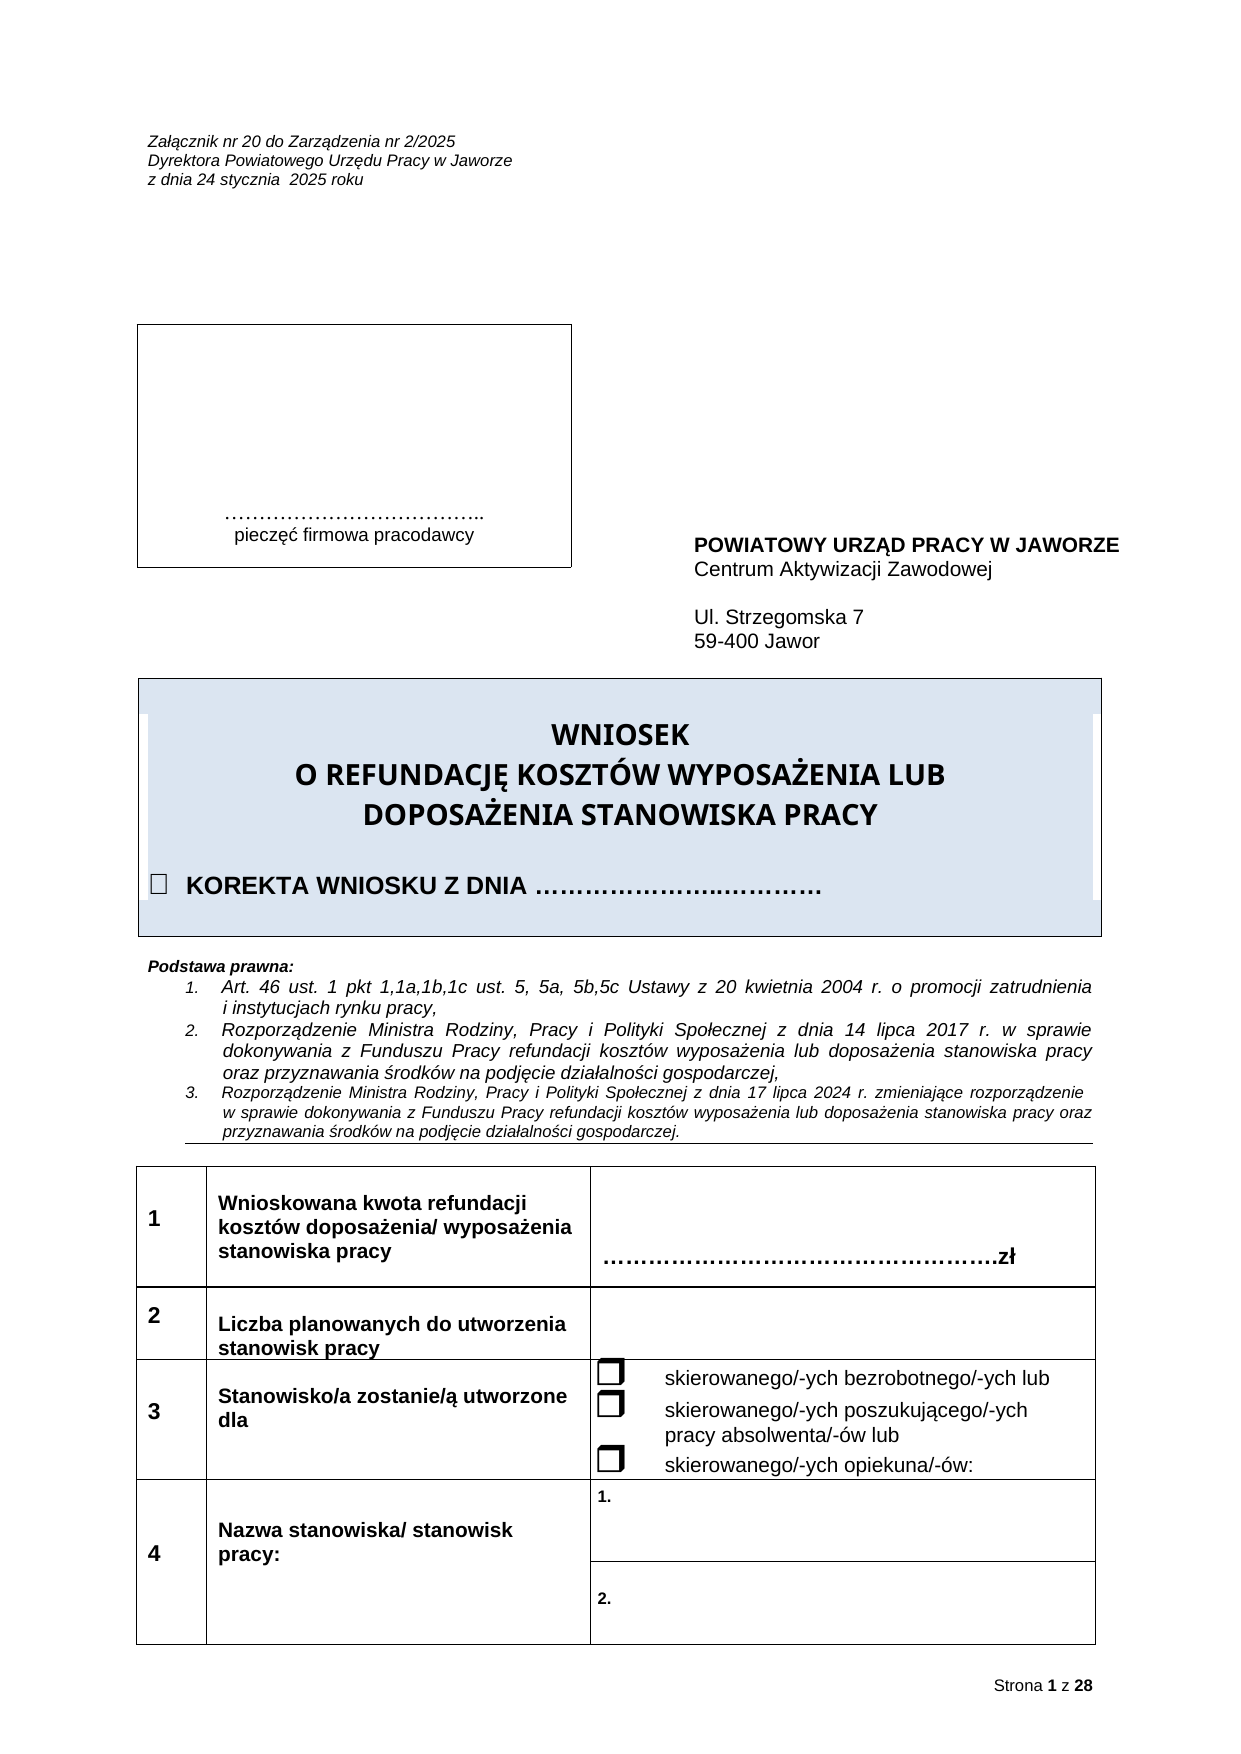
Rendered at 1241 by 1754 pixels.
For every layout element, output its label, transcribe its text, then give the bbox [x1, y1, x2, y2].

table_cell 3 [137, 1360, 206, 1479]
text Dyrektora Powiatowego Urzędu Pracy w Jaworze [148, 151, 1093, 170]
text  KOREKTA WNIOSKU Z DNIA …………………..………… [148, 867, 1093, 897]
text Podstawa prawna: [148, 956, 1093, 976]
text Załącznik nr 20 do Zarządzenia nr 2/2025 [148, 131, 1093, 151]
text z dnia 24 stycznia 2025 roku [148, 170, 1093, 189]
list Rozporządzenie Ministra Rodziny, Pracy i Polityki Społecznej z dnia 14 lipca 2017 r. w sprawie dokonywania z Funduszu Pracy refundacji kosztów wyposażenia lub doposażenia stanowiska pracy oraz przyznawania środków na podjęcie działalności gospodarczej, [185, 1019, 1093, 1083]
table_cell Stanowisko/a zostanie/ą utworzone dla [207, 1360, 590, 1479]
table_cell [591, 1480, 1095, 1561]
table_cell [591, 1562, 1095, 1643]
table_cell Liczba planowanych do utworzenia stanowisk pracy [207, 1288, 590, 1359]
table_cell [591, 1288, 1095, 1359]
table_header …………………………………………….zł [591, 1167, 1095, 1286]
list Rozporządzenie Ministra Rodziny, Pracy i Polityki Społecznej z dnia 17 lipca 2024 r. zmieniające rozporządzenie w sprawie dokonywania z Funduszu Pracy refundacji kosztów wyposażenia lub doposażenia stanowiska pracy oraz przyznawania środków na podjęcie działalności gospodarczej. [185, 1083, 1093, 1143]
list Art. 46 ust. 1 pkt 1,1a,1b,1c ust. 5, 5a, 5b,5c Ustawy z 20 kwietnia 2004 r. o promocji zatrudnienia i instytucjach rynku pracy, [185, 976, 1093, 1019]
table_header Wnioskowana kwota refundacji kosztów doposażenia/ wyposażenia stanowiska pracy [207, 1167, 590, 1286]
text DOPOSAŻENIA STANOWISKA PRACY [148, 794, 1093, 833]
table_cell skierowanego/-ych bezrobotnego/-ych lub skierowanego/-ych poszukującego/-ych pracy absolwenta/-ów lub skierowanego/-ych opiekuna/-ów: [591, 1360, 1095, 1479]
text O REFUNDACJĘ KOSZTÓW WYPOSAŻENIA LUB [148, 754, 1093, 794]
table_cell Nazwa stanowiska/ stanowisk pracy: [207, 1480, 590, 1643]
table_header 1 [137, 1167, 206, 1286]
text WNIOSEK [148, 714, 1093, 754]
table_cell 2 [137, 1288, 206, 1359]
table_cell 4 [137, 1480, 206, 1643]
